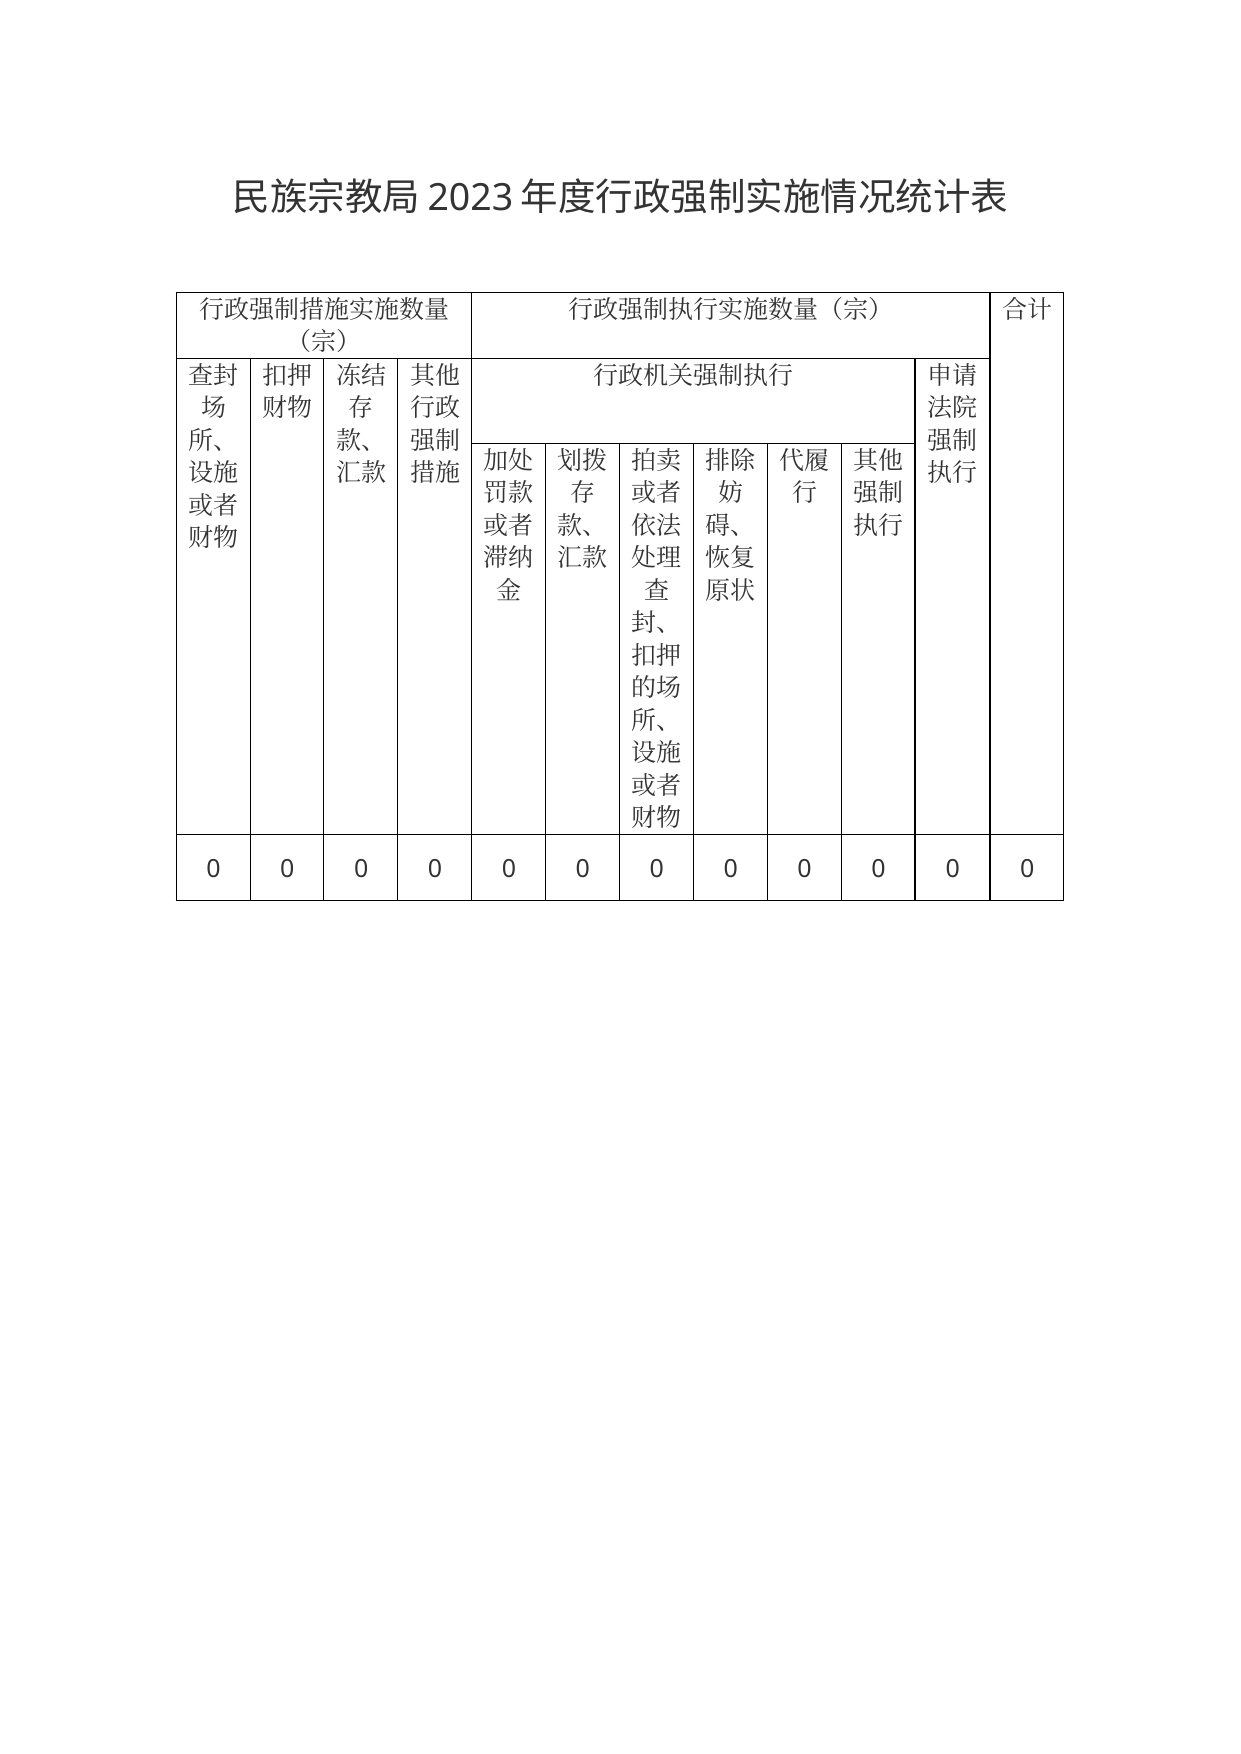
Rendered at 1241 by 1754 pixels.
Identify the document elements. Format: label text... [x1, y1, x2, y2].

table_cell 0 [620, 835, 693, 900]
table_cell 冻结存款、汇款 [324, 359, 397, 834]
text 民族宗教局2023年度行政强制实施情况统计表 [187, 162, 1053, 227]
table_cell 其他行政强制措施 [398, 359, 471, 834]
table_cell 拍卖或者依法处理查封、扣押的场所、设施或者财物 [620, 444, 693, 834]
table_cell 0 [842, 835, 914, 900]
table_cell 0 [694, 835, 767, 900]
table_cell 0 [251, 835, 323, 900]
table_cell 其他强制执行 [842, 444, 914, 834]
table_cell 0 [324, 835, 397, 900]
table_header 合计 [991, 293, 1063, 834]
table_cell 扣押财物 [251, 359, 323, 834]
table_cell 划拨存款、汇款 [546, 444, 619, 834]
table_cell 0 [916, 835, 989, 900]
table_cell 加处罚款或者滞纳金 [472, 444, 545, 834]
table_cell 查封场所、设施或者财物 [177, 359, 250, 834]
table_cell 排除妨碍、恢复原状 [694, 444, 767, 834]
table_cell 0 [991, 835, 1063, 900]
table_cell 代履行 [768, 444, 841, 834]
table_cell 0 [768, 835, 841, 900]
table_cell 行政机关强制执行 [472, 359, 914, 443]
table_cell 申请法院强制执行 [916, 359, 989, 834]
table_header 行政强制措施实施数量（宗） [177, 293, 471, 358]
table_cell 0 [472, 835, 545, 900]
table_cell 0 [398, 835, 471, 900]
table_cell 0 [546, 835, 619, 900]
table_header 行政强制执行实施数量（宗） [472, 293, 989, 358]
table_cell 0 [177, 835, 250, 900]
